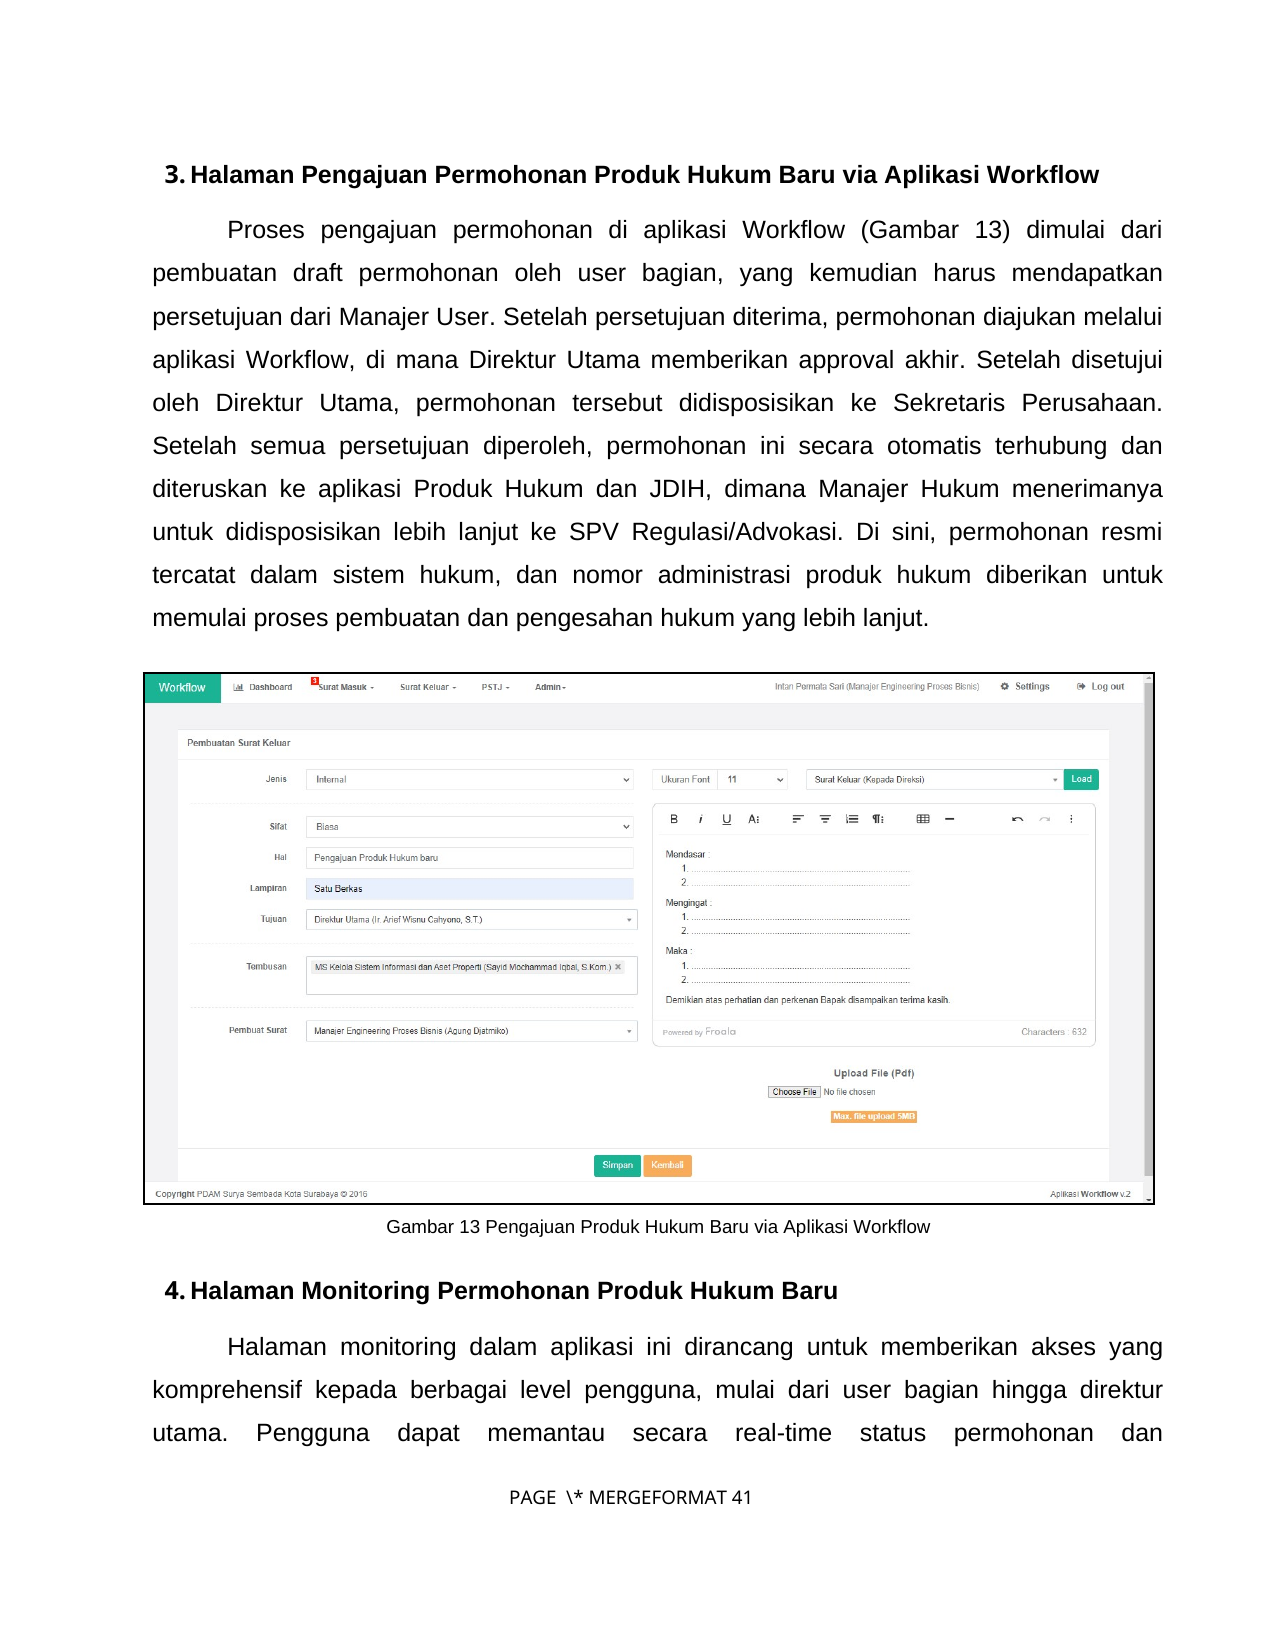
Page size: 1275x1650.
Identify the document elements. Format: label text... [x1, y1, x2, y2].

list Halaman Monitoring Permohonan Produk Hukum Baru [164, 1273, 1164, 1307]
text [152, 1332, 1164, 1447]
list Halaman Pengajuan Permohonan Produk Hukum Baru via Aplikasi Workflow [164, 156, 1164, 190]
text Proses pengajuan permohonan di aplikasi Workflow (Gambar 13) dimulai dari pembuatan draft permohonan oleh user bagian, yang kemudian harus mendapatkan persetujuan dari Manajer User. Setelah persetujuan diterima, permohonan diajukan melalui aplikasi Workflow, di mana Direktur Utama memberikan approval akhir. Setelah disetujui oleh Direktur Utama, permohonan tersebut didisposisikan ke Sekretaris Perusahaan. Setelah semua persetujuan diperoleh, permohonan ini secara otomatis terhubung dan diteruskan ke aplikasi Produk Hukum dan JDIH, dimana Manajer Hukum menerimanya untuk didisposisikan lebih lanjut ke SPV Regulasi/Advokasi. Di sini, permohonan resmi tercatat dalam sistem hukum, dan nomor administrasi produk hukum diberikan untuk memulai proses pembuatan dan pengesahan hukum yang lebih lanjut. [152, 215, 1164, 632]
picture [145, 674, 1153, 1203]
